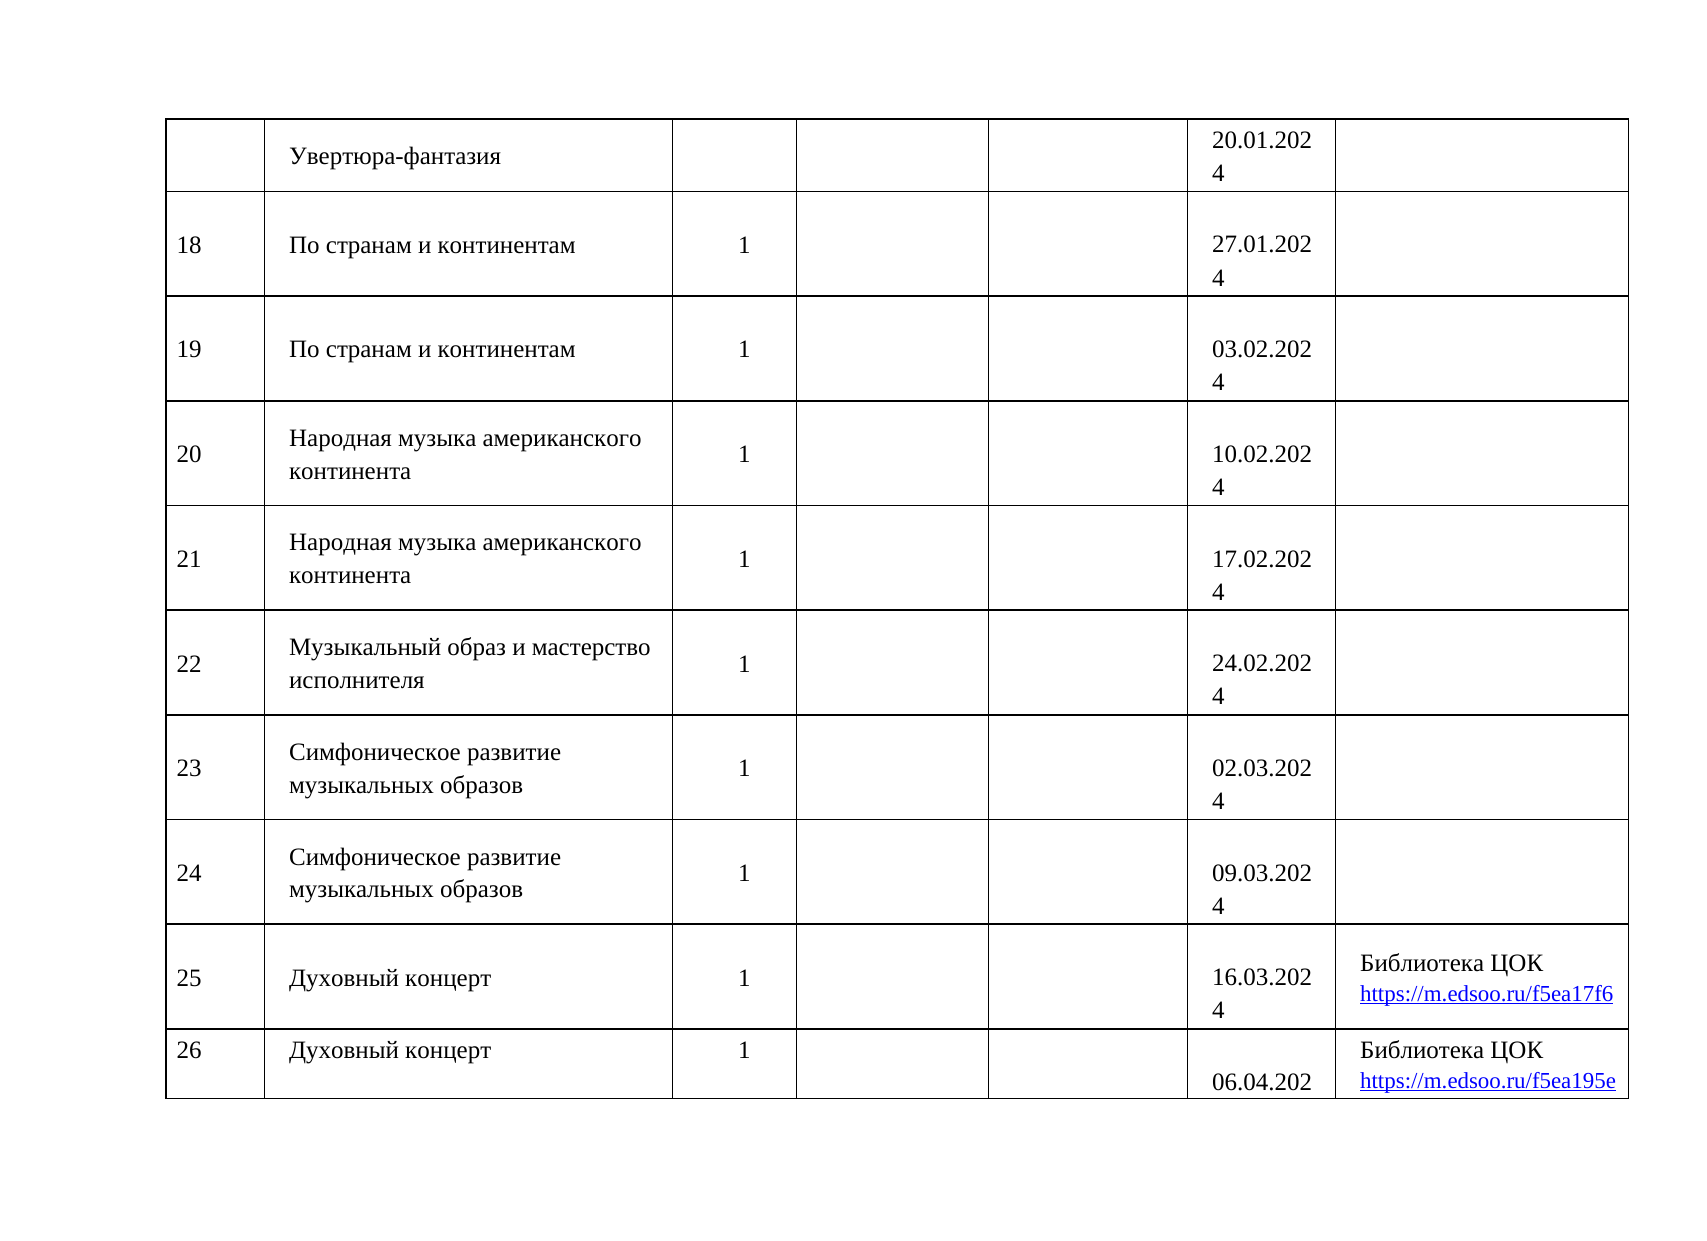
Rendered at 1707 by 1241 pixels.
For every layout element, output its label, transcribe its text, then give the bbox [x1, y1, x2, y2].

table_cell 26 [167, 1030, 264, 1098]
table_cell 06.04.2024 [1188, 1030, 1335, 1098]
table_cell 24 [167, 820, 264, 923]
table_cell По странам и континентам [265, 297, 672, 400]
table_cell [797, 506, 988, 609]
table_cell 18 [167, 192, 264, 295]
table_cell 1 [673, 820, 796, 923]
table_cell [797, 611, 988, 714]
table_cell 20 [167, 402, 264, 504]
table_cell [797, 716, 988, 819]
table_cell [1336, 611, 1628, 714]
table_cell [797, 297, 988, 400]
table_cell Симфоническое развитие музыкальных образов [265, 820, 672, 923]
table_cell [797, 402, 988, 504]
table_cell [1336, 1030, 1628, 1098]
table_cell 1 [673, 192, 796, 295]
table_cell Народная музыка американского континента [265, 402, 672, 504]
table_cell 1 [673, 402, 796, 504]
table_cell [1336, 120, 1628, 191]
table_cell 10.02.2024 [1188, 402, 1335, 504]
table_cell 1 [673, 611, 796, 714]
table_cell Народная музыка американского континента [265, 506, 672, 609]
table_cell [989, 506, 1187, 609]
table_cell [989, 716, 1187, 819]
table_cell 25 [167, 925, 264, 1028]
table_cell [989, 1030, 1187, 1098]
table_cell 1 [673, 1030, 796, 1098]
table_cell 16.03.2024 [1188, 925, 1335, 1028]
table_cell Духовный концерт [265, 1030, 672, 1098]
table_cell 27.01.2024 [1188, 192, 1335, 295]
table_cell 1 [673, 925, 796, 1028]
table_cell Музыкальный образ и мастерство исполнителя [265, 611, 672, 714]
table_cell Симфоническое развитие музыкальных образов [265, 716, 672, 819]
table_cell [1336, 402, 1628, 504]
table_cell [797, 820, 988, 923]
table_cell [797, 120, 988, 191]
table_cell [1336, 716, 1628, 819]
table_cell [797, 192, 988, 295]
table_cell 17.02.2024 [1188, 506, 1335, 609]
table_cell [1336, 506, 1628, 609]
table_cell [989, 120, 1187, 191]
table_cell 22 [167, 611, 264, 714]
table_cell [989, 192, 1187, 295]
table_cell Духовный концерт [265, 925, 672, 1028]
table_cell 02.03.2024 [1188, 716, 1335, 819]
table_cell 1 [673, 120, 796, 191]
table_cell По странам и континентам [265, 192, 672, 295]
table_cell 03.02.2024 [1188, 297, 1335, 400]
table_cell Библиотека ЦОК https://m.edsoo.ru/f5ea17f6 [1336, 925, 1628, 1028]
table_cell [1336, 192, 1628, 295]
table_cell [797, 1030, 988, 1098]
table_cell [989, 925, 1187, 1028]
table_cell 20.01.2024 [1188, 120, 1335, 191]
table_cell [989, 611, 1187, 714]
table_cell 1 [673, 297, 796, 400]
table_cell [989, 297, 1187, 400]
table_cell 1 [673, 716, 796, 819]
table_cell 1 [673, 506, 796, 609]
table_cell [797, 925, 988, 1028]
table_cell 21 [167, 506, 264, 609]
table_cell [989, 820, 1187, 923]
table_cell 24.02.2024 [1188, 611, 1335, 714]
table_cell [265, 120, 672, 191]
table_cell 23 [167, 716, 264, 819]
table_cell [1336, 820, 1628, 923]
table_cell 17 [167, 120, 264, 191]
table_cell [1336, 297, 1628, 400]
table_cell 19 [167, 297, 264, 400]
table_cell [989, 402, 1187, 504]
table_cell 09.03.2024 [1188, 820, 1335, 923]
